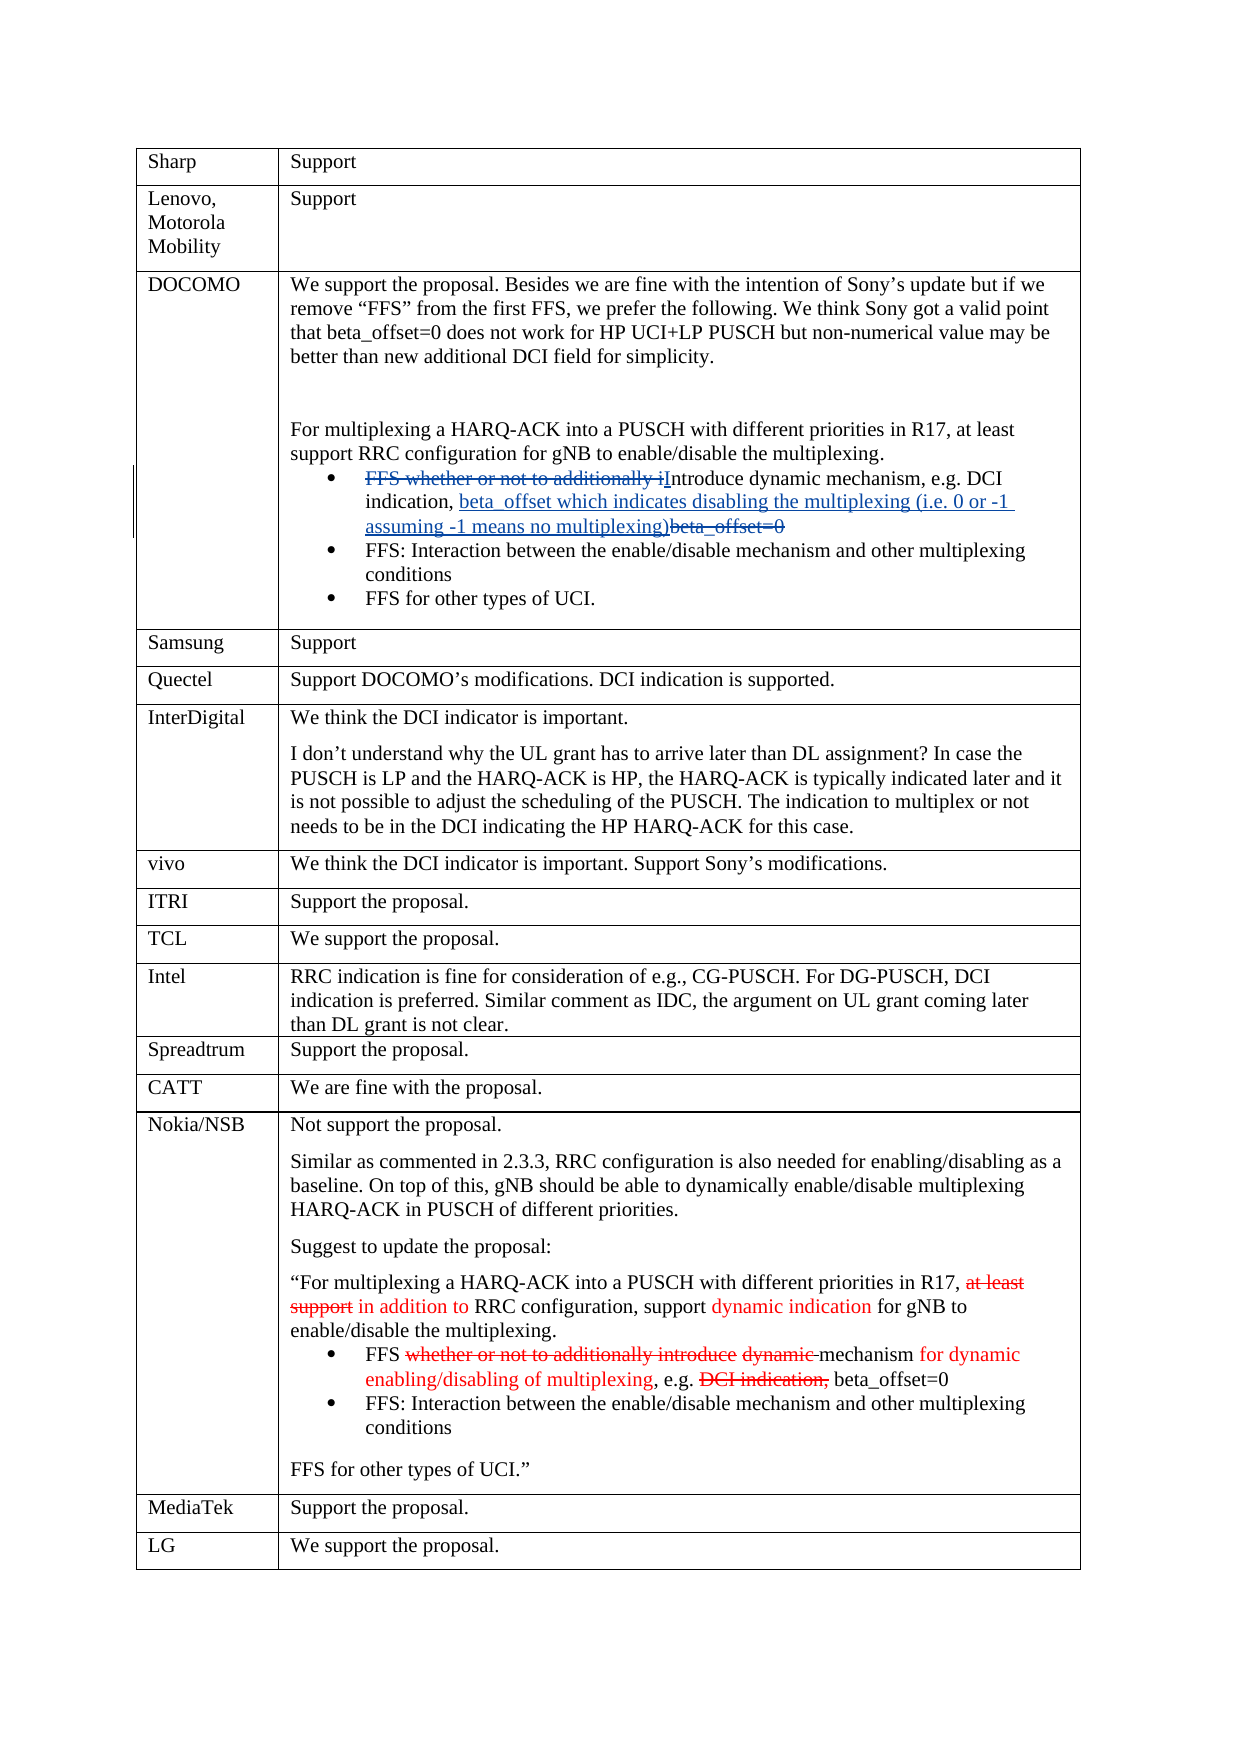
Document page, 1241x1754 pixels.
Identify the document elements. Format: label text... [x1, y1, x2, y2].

table_cell CATT [137, 1075, 278, 1111]
table_cell Support [279, 149, 1080, 185]
table_cell We think the DCI indicator is important. I don’t understand why the UL grant has to arrive later than DL assignment? In case the PUSCH is LP and the HARQ-ACK is HP, the HARQ-ACK is typically indicated later and it is not possible to adjust the scheduling of the PUSCH. The indication to multiplex or not needs to be in the DCI indicating the HP HARQ-ACK for this case. [279, 705, 1080, 850]
table_cell Sharp [137, 149, 278, 185]
table_cell We are fine with the proposal. [279, 1075, 1080, 1111]
table_cell Support the proposal. [279, 1037, 1080, 1074]
table_cell RRC indication is fine for consideration of e.g., CG-PUSCH. For DG-PUSCH, DCI indication is preferred. Similar comment as IDC, the argument on UL grant coming later than DL grant is not clear. [279, 964, 1080, 1036]
table_cell We think the DCI indicator is important. Support Sony’s modifications. [279, 851, 1080, 888]
table_cell Spreadtrum [137, 1037, 278, 1074]
table_cell DOCOMO [137, 272, 278, 628]
table_cell We support the proposal. Besides we are fine with the intention of Sony’s update but if we remove “FFS” from the first FFS, we prefer the following. We think Sony got a valid point that beta_offset=0 does not work for HP UCI+LP PUSCH but non-numerical value may be better than new additional DCI field for simplicity. For multiplexing a HARQ-ACK into a PUSCH with different priorities in R17, at least support RRC configuration for gNB to enable/disable the multiplexing. ntroduce dynamic mechanism, e.g. DCI indication, FFS: Interaction between the enable/disable mechanism and other multiplexing conditions FFS for other types of UCI. [279, 272, 1080, 628]
table_cell Support [279, 186, 1080, 271]
table_cell ITRI [137, 889, 278, 925]
table_cell Support the proposal. [279, 1495, 1080, 1532]
table_cell Not support the proposal. Similar as commented in 2.3.3, RRC configuration is also needed for enabling/disabling as a baseline. On top of this, gNB should be able to dynamically enable/disable multiplexing HARQ-ACK in PUSCH of different priorities. Suggest to update the proposal: “For multiplexing a HARQ-ACK into a PUSCH with different priorities in R17, at least support in addition to RRC configuration, support dynamic indication for gNB to enable/disable the multiplexing. FFS whether or not to additionally introduce dynamic mechanism for dynamic enabling/disabling of multiplexing, e.g. DCI indication, beta_offset=0 FFS: Interaction between the enable/disable mechanism and other multiplexing conditions FFS for other types of UCI.” [279, 1113, 1080, 1494]
table_cell Nokia/NSB [137, 1113, 278, 1494]
table_cell Support [279, 630, 1080, 666]
table_cell InterDigital [137, 705, 278, 850]
table_cell Samsung [137, 630, 278, 666]
table_cell Support DOCOMO’s modifications. DCI indication is supported. [279, 667, 1080, 704]
table_cell Intel [137, 964, 278, 1036]
table_cell We support the proposal. [279, 1533, 1080, 1569]
table_cell MediaTek [137, 1495, 278, 1532]
table_cell We support the proposal. [279, 926, 1080, 963]
table_cell TCL [137, 926, 278, 963]
table_cell vivo [137, 851, 278, 888]
table_cell LG [137, 1533, 278, 1569]
table_cell Support the proposal. [279, 889, 1080, 925]
table_cell Quectel [137, 667, 278, 704]
table_cell Lenovo, Motorola Mobility [137, 186, 278, 271]
